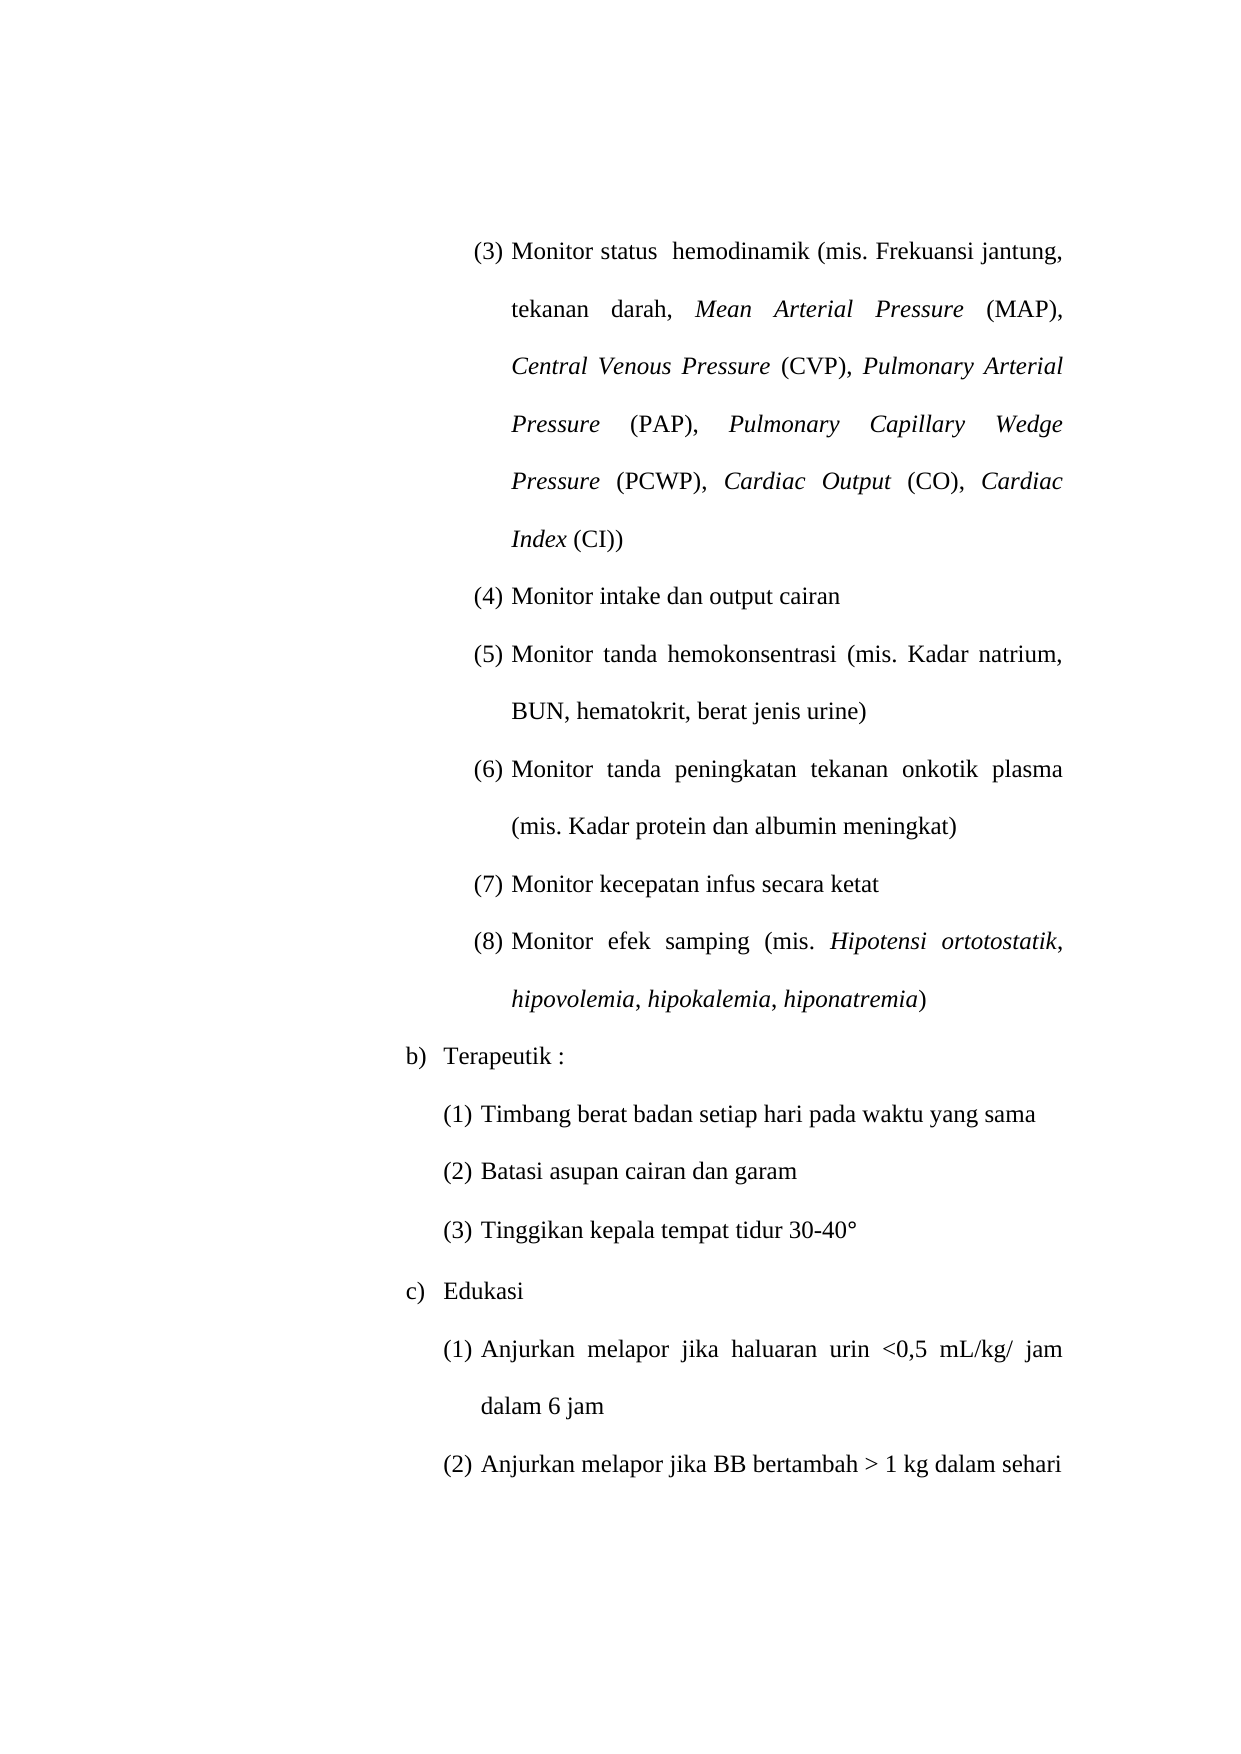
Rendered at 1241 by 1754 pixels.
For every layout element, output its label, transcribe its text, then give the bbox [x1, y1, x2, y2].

list Edukasi [406, 1276, 1063, 1305]
list Anjurkan melapor jika haluaran urin <0,5 mL/kg/ jam dalam 6 jam [443, 1334, 1063, 1420]
list Monitor tanda peningkatan tekanan onkotik plasma (mis. Kadar protein dan albumin meningkat) [474, 754, 1063, 840]
list Timbang berat badan setiap hari pada waktu yang sama [443, 1099, 1063, 1127]
list Monitor efek samping (mis. Hipotensi ortotostatik, hipovolemia, hipokalemia, hiponatremia) [474, 926, 1063, 1012]
list Monitor status hemodinamik (mis. Frekuansi jantung, tekanan darah, Mean Arterial Pressure (MAP), Central Venous Pressure (CVP), Pulmonary Arterial Pressure (PAP), Pulmonary Capillary Wedge Pressure (PCWP), Cardiac Output (CO), Cardiac Index (CI)) [474, 236, 1063, 552]
list Monitor tanda hemokonsentrasi (mis. Kadar natrium, BUN, hematokrit, berat jenis urine) [474, 639, 1063, 725]
list Monitor intake dan output cairan [474, 581, 1063, 610]
list Monitor kecepatan infus secara ketat [474, 869, 1063, 897]
list Batasi asupan cairan dan garam [443, 1156, 1063, 1185]
list Anjurkan melapor jika BB bertambah > 1 kg dalam sehari [443, 1449, 1063, 1477]
list Tinggikan kepala tempat tidur 30-40° [443, 1214, 1063, 1245]
list Terapeutik : [406, 1041, 1063, 1070]
